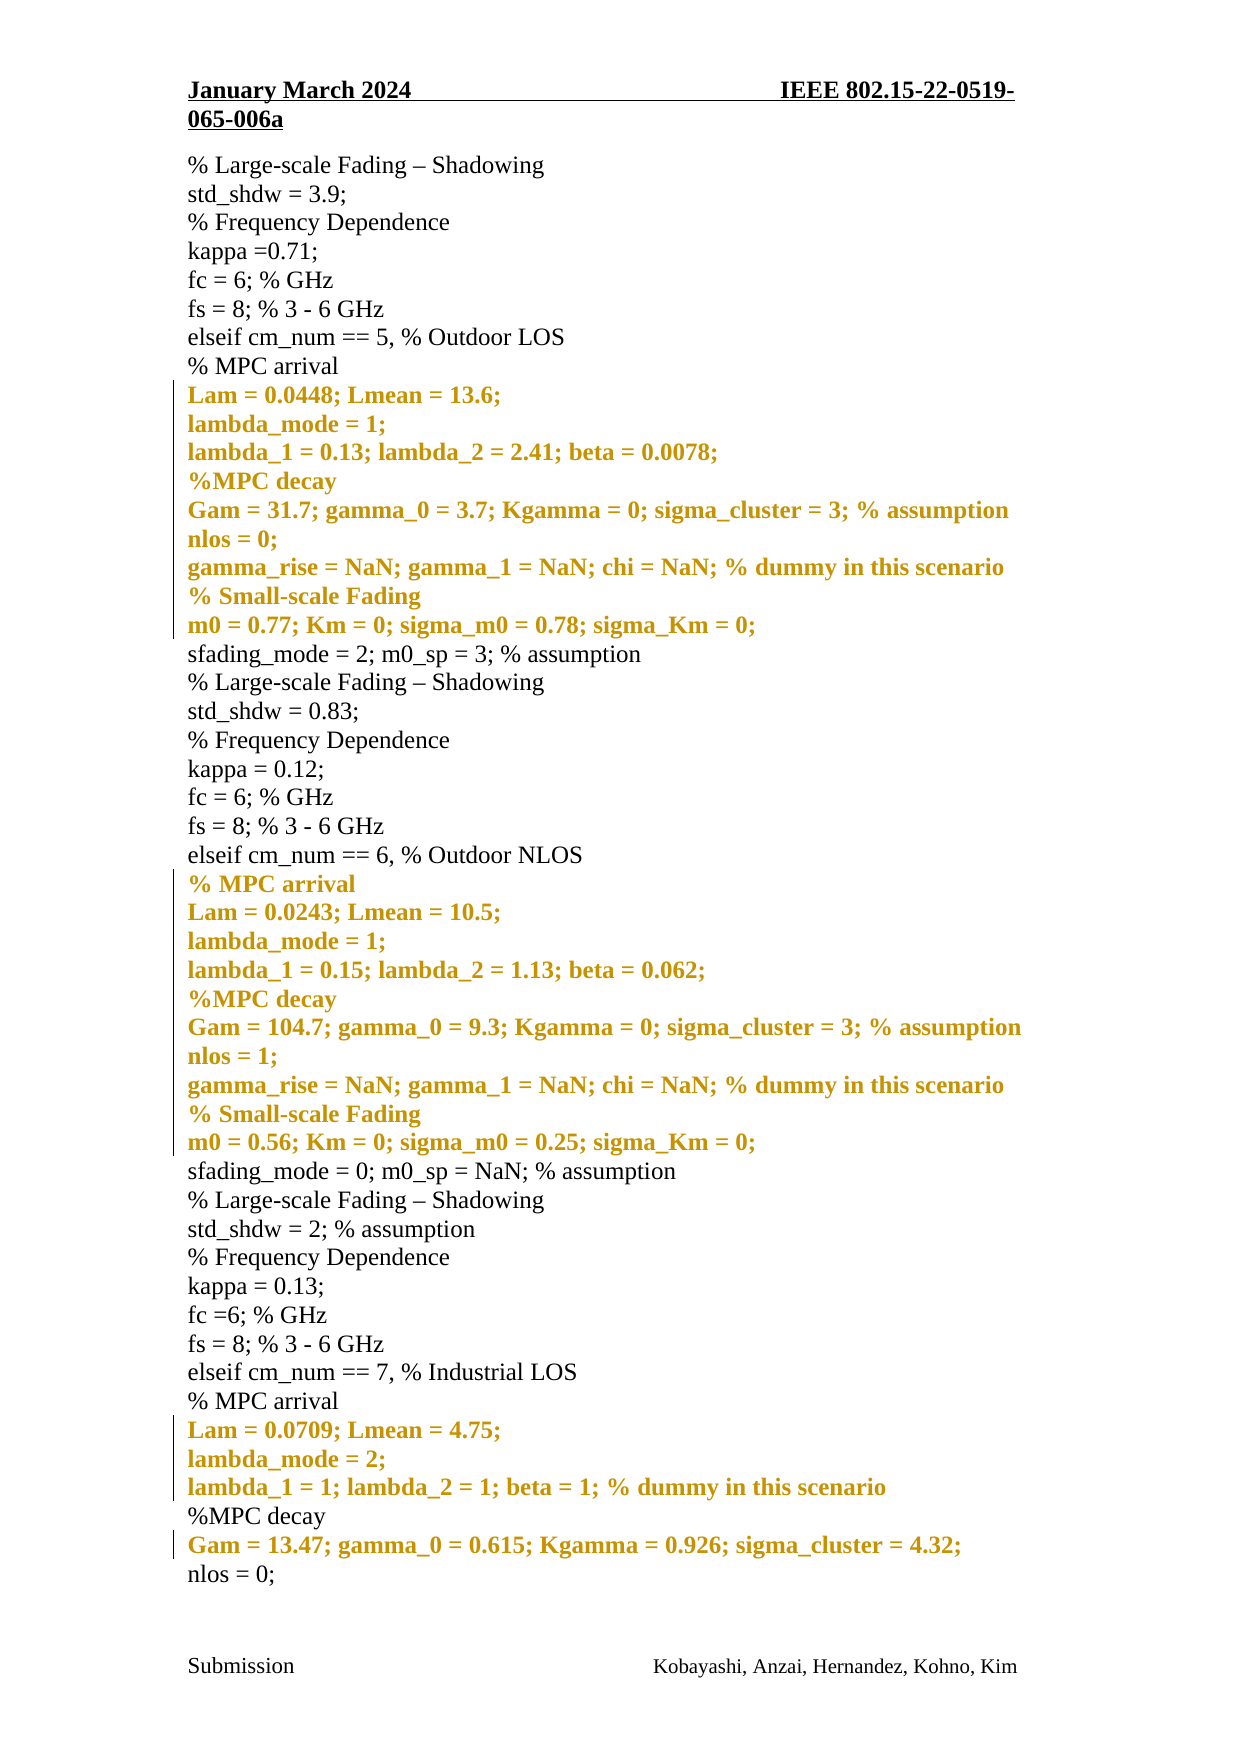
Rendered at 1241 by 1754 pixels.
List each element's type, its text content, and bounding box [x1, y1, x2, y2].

text m0 = 0.56; Km = 0; sigma_m0 = 0.25; sigma_Km = 0; [187, 1127, 1053, 1156]
text sfading_mode = 2; m0_sp = 3; % assumption [187, 639, 1053, 667]
text std_shdw = 2; % assumption [187, 1214, 1053, 1242]
text elseif cm_num == 5, % Outdoor LOS [187, 322, 1053, 351]
text gamma_rise = NaN; gamma_1 = NaN; chi = NaN; % dummy in this scenario [187, 1070, 1053, 1099]
text fs = 8; % 3 - 6 GHz [187, 1329, 1053, 1357]
text std_shdw = 0.83; [187, 696, 1053, 725]
text % Large-scale Fading – Shadowing [187, 667, 1053, 696]
text elseif cm_num == 7, % Industrial LOS [187, 1357, 1053, 1386]
text % Small-scale Fading [187, 1099, 1053, 1127]
text Gam = 13.47; gamma_0 = 0.615; Kgamma = 0.926; sigma_cluster = 4.32; [187, 1530, 1053, 1559]
text kappa = 0.13; [187, 1271, 1053, 1300]
text fs = 8; % 3 - 6 GHz [187, 811, 1053, 840]
text fc = 6; % GHz [187, 265, 1053, 294]
text kappa = 0.12; [187, 754, 1053, 782]
text % MPC arrival [187, 869, 1053, 897]
text % Large-scale Fading – Shadowing [187, 150, 1053, 179]
text % Small-scale Fading [187, 581, 1053, 610]
text %MPC decay [187, 984, 1053, 1012]
text Lam = 0.0448; Lmean = 13.6; [187, 380, 1053, 409]
text lambda_1 = 0.13; lambda_2 = 2.41; beta = 0.0078; [187, 437, 1053, 466]
text lambda_mode = 2; [187, 1444, 1053, 1472]
text % Frequency Dependence [187, 1242, 1053, 1271]
text % Large-scale Fading – Shadowing [187, 1185, 1053, 1214]
text % MPC arrival [187, 351, 1053, 380]
text fc =6; % GHz [187, 1300, 1053, 1329]
text fc = 6; % GHz [187, 782, 1053, 811]
text fs = 8; % 3 - 6 GHz [187, 294, 1053, 322]
text nlos = 0; [187, 1559, 1053, 1587]
text Gam = 104.7; gamma_0 = 9.3; Kgamma = 0; sigma_cluster = 3; % assumption [187, 1012, 1053, 1041]
text %MPC decay [187, 1501, 1053, 1530]
text lambda_mode = 1; [187, 409, 1053, 437]
text lambda_1 = 1; lambda_2 = 1; beta = 1; % dummy in this scenario [187, 1472, 1053, 1501]
text %MPC decay [187, 466, 1053, 495]
text nlos = 1; [187, 1041, 1053, 1070]
text % MPC arrival [187, 1386, 1053, 1415]
text Gam = 31.7; gamma_0 = 3.7; Kgamma = 0; sigma_cluster = 3; % assumption [187, 495, 1053, 524]
text std_shdw = 3.9; [187, 179, 1053, 207]
text Lam = 0.0709; Lmean = 4.75; [187, 1415, 1053, 1444]
text % Frequency Dependence [187, 725, 1053, 754]
text % Frequency Dependence [187, 207, 1053, 236]
text nlos = 0; [187, 524, 1053, 552]
text Lam = 0.0243; Lmean = 10.5; [187, 897, 1053, 926]
text sfading_mode = 0; m0_sp = NaN; % assumption [187, 1156, 1053, 1185]
text elseif cm_num == 6, % Outdoor NLOS [187, 840, 1053, 869]
text m0 = 0.77; Km = 0; sigma_m0 = 0.78; sigma_Km = 0; [187, 610, 1053, 639]
text lambda_1 = 0.15; lambda_2 = 1.13; beta = 0.062; [187, 955, 1053, 984]
text lambda_mode = 1; [187, 926, 1053, 955]
text kappa =0.71; [187, 236, 1053, 265]
text gamma_rise = NaN; gamma_1 = NaN; chi = NaN; % dummy in this scenario [187, 552, 1053, 581]
